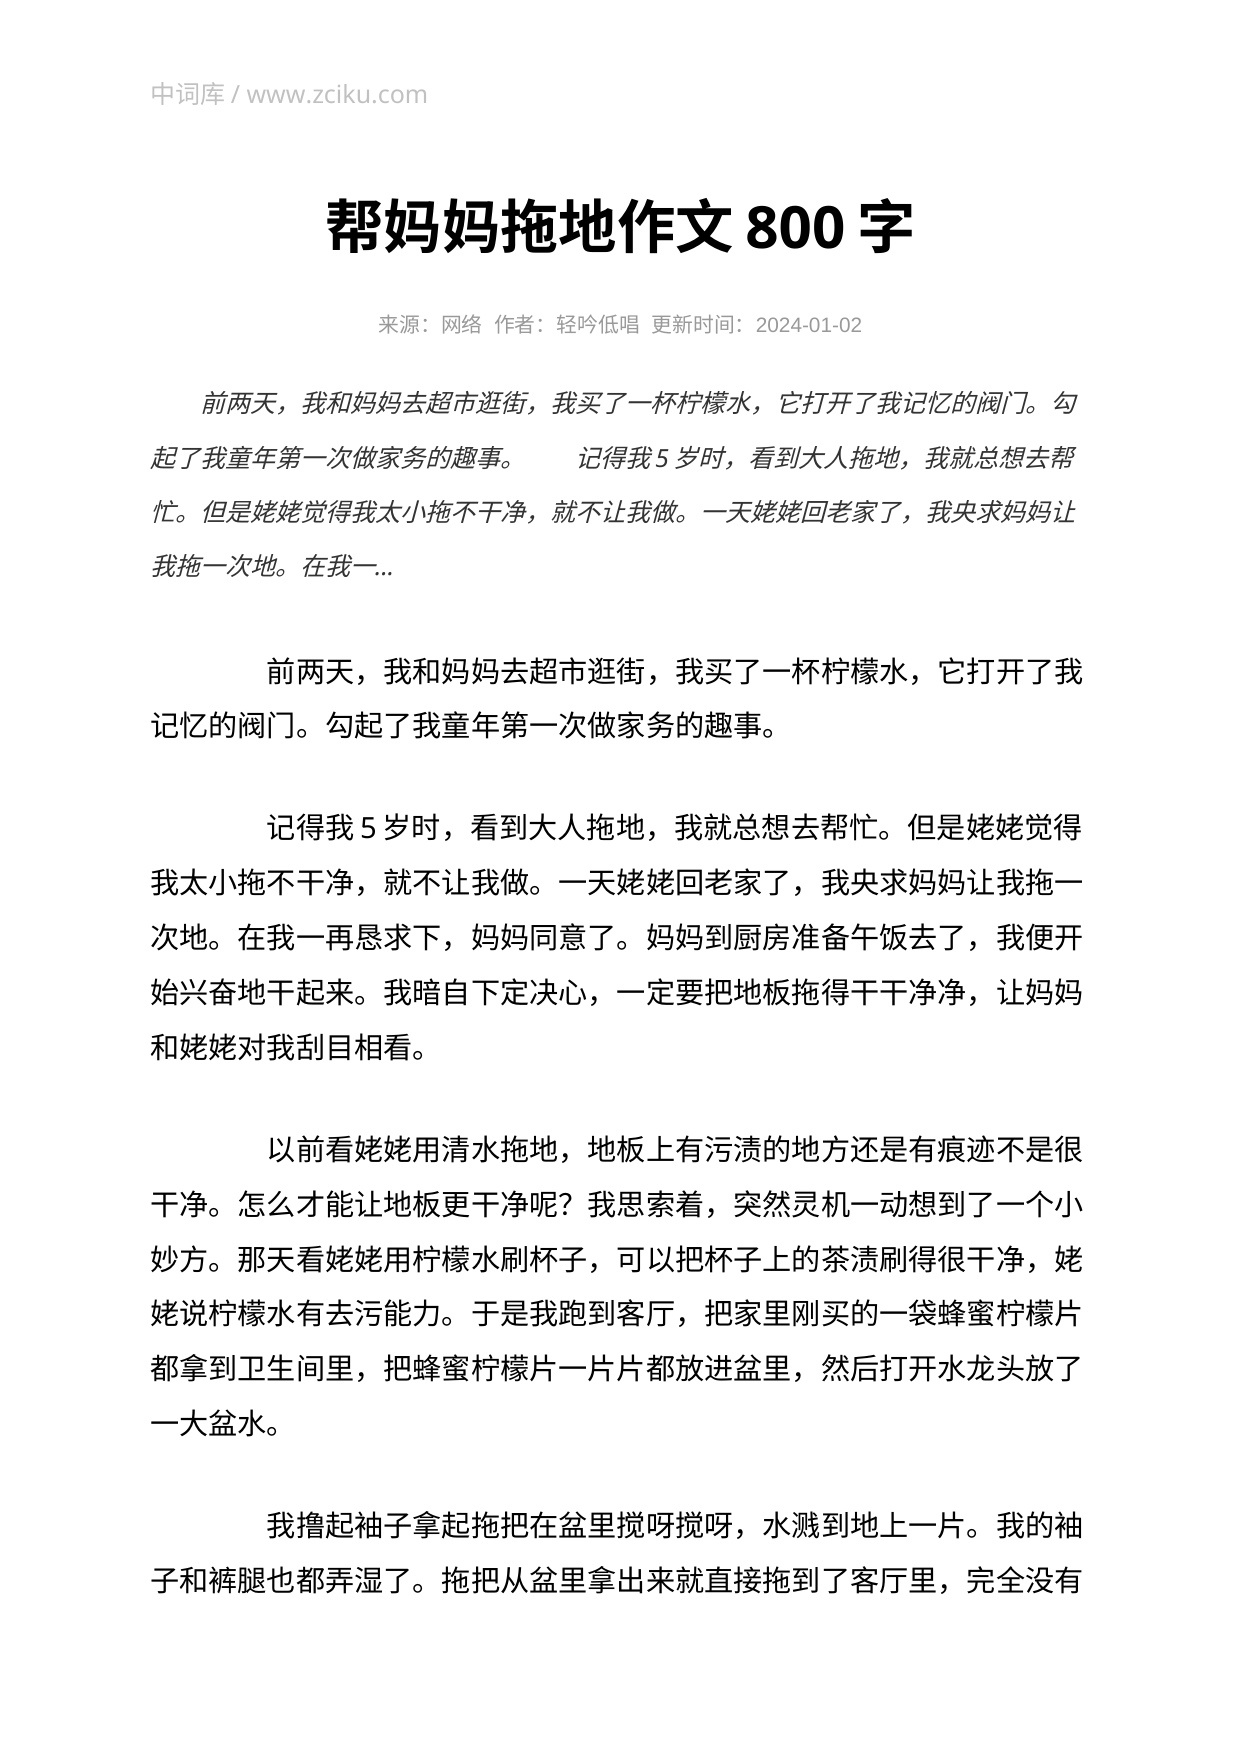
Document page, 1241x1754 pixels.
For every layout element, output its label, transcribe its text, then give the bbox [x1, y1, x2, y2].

text 前两天，我和妈妈去超市逛街，我买了一杯柠檬水，它打开了我记忆的阀门。勾起了我童年第一次做家务的趣事。 [150, 648, 1090, 745]
text 来源：网络 作者：轻吟低唱 更新时间：2024-01-02 [150, 313, 1090, 337]
text 记得我5岁时，看到大人拖地，我就总想去帮忙。但是姥姥觉得我太小拖不干净，就不让我做。一天姥姥回老家了，我央求妈妈让我拖一次地。在我一再恳求下，妈妈同意了。妈妈到厨房准备午饭去了，我便开始兴奋地干起来。我暗自下定决心，一定要把地板拖得干干净净，让妈妈和姥姥对我刮目相看。 [150, 805, 1090, 1067]
subtitle 帮妈妈拖地作文800字 [150, 181, 1090, 266]
text 前两天，我和妈妈去超市逛街，我买了一杯柠檬水，它打开了我记忆的阀门。勾起了我童年第一次做家务的趣事。 记得我5岁时，看到大人拖地，我就总想去帮忙。但是姥姥觉得我太小拖不干净，就不让我做。一天姥姥回老家了，我央求妈妈让我拖一次地。在我一... [150, 384, 1090, 583]
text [150, 1502, 1090, 1600]
text 以前看姥姥用清水拖地，地板上有污渍的地方还是有痕迹不是很干净。怎么才能让地板更干净呢？我思索着，突然灵机一动想到了一个小妙方。那天看姥姥用柠檬水刷杯子，可以把杯子上的茶渍刷得很干净，姥姥说柠檬水有去污能力。于是我跑到客厅，把家里刚买的一袋蜂蜜柠檬片都拿到卫生间里，把蜂蜜柠檬片一片片都放进盆里，然后打开水龙头放了一大盆水。 [150, 1126, 1090, 1443]
